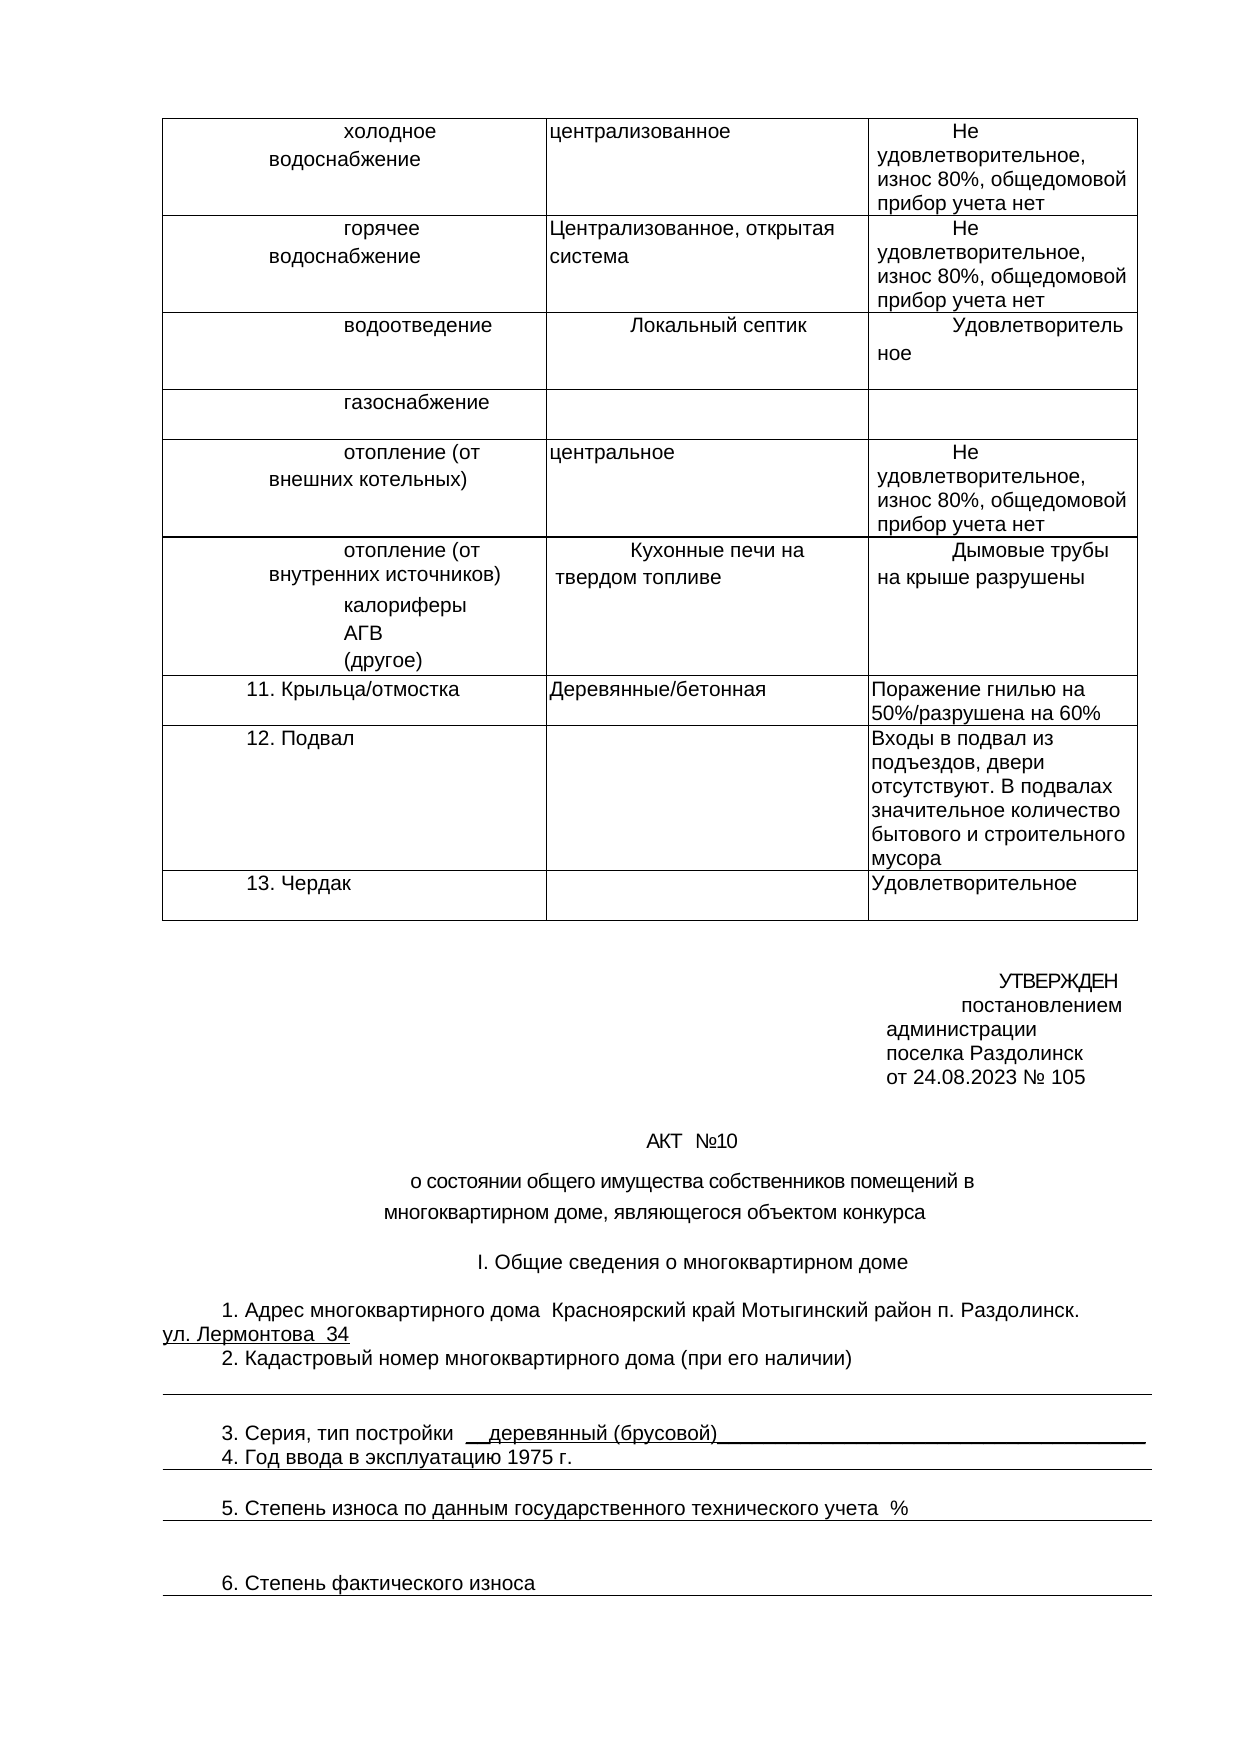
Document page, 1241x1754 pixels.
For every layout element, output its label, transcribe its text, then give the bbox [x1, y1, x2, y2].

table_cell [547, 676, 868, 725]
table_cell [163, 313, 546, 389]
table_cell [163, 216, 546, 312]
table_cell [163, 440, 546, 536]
text от 24.08.2023 № 105 [886, 1065, 1152, 1089]
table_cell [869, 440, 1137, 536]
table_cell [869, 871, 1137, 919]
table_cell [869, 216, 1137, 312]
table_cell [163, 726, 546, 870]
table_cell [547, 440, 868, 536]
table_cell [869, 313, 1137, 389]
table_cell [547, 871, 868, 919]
text 6. Степень фактического износа [162, 1571, 1152, 1595]
text поселка Раздолинск [886, 1041, 1152, 1065]
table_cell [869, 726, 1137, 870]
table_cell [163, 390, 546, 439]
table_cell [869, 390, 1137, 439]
text постановлением администрации [886, 993, 1147, 1041]
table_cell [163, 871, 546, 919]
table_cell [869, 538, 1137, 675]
text 2. Кадастровый номер многоквартирного дома (при его наличии) [162, 1346, 1152, 1370]
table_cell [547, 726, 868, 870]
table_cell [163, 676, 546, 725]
text 1. Адрес многоквартирного дома Красноярский край Мотыгинский район п. Раздолинск. ул. Лермонтова 34 [162, 1298, 1152, 1346]
text 4. Год ввода в эксплуатацию 1975 г. [162, 1445, 1152, 1469]
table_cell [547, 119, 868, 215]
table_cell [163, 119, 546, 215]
text 5. Степень износа по данным государственного технического учета % [162, 1496, 1152, 1520]
text I. Общие сведения о многоквартирном доме [162, 1250, 1148, 1274]
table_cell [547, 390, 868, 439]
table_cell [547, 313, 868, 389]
text АКТ №10 [162, 1129, 1148, 1153]
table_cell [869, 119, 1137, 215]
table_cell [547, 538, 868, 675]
text о состоянии общего имущества собственников помещений в многоквартирном доме, являющегося объектом конкурса [325, 1164, 984, 1226]
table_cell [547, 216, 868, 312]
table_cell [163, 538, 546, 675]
text УТВЕРЖДЕН [162, 969, 1147, 993]
text 3. Серия, тип постройки __деревянный (брусовой)_____________________________________ [162, 1421, 1152, 1445]
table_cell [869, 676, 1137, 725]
